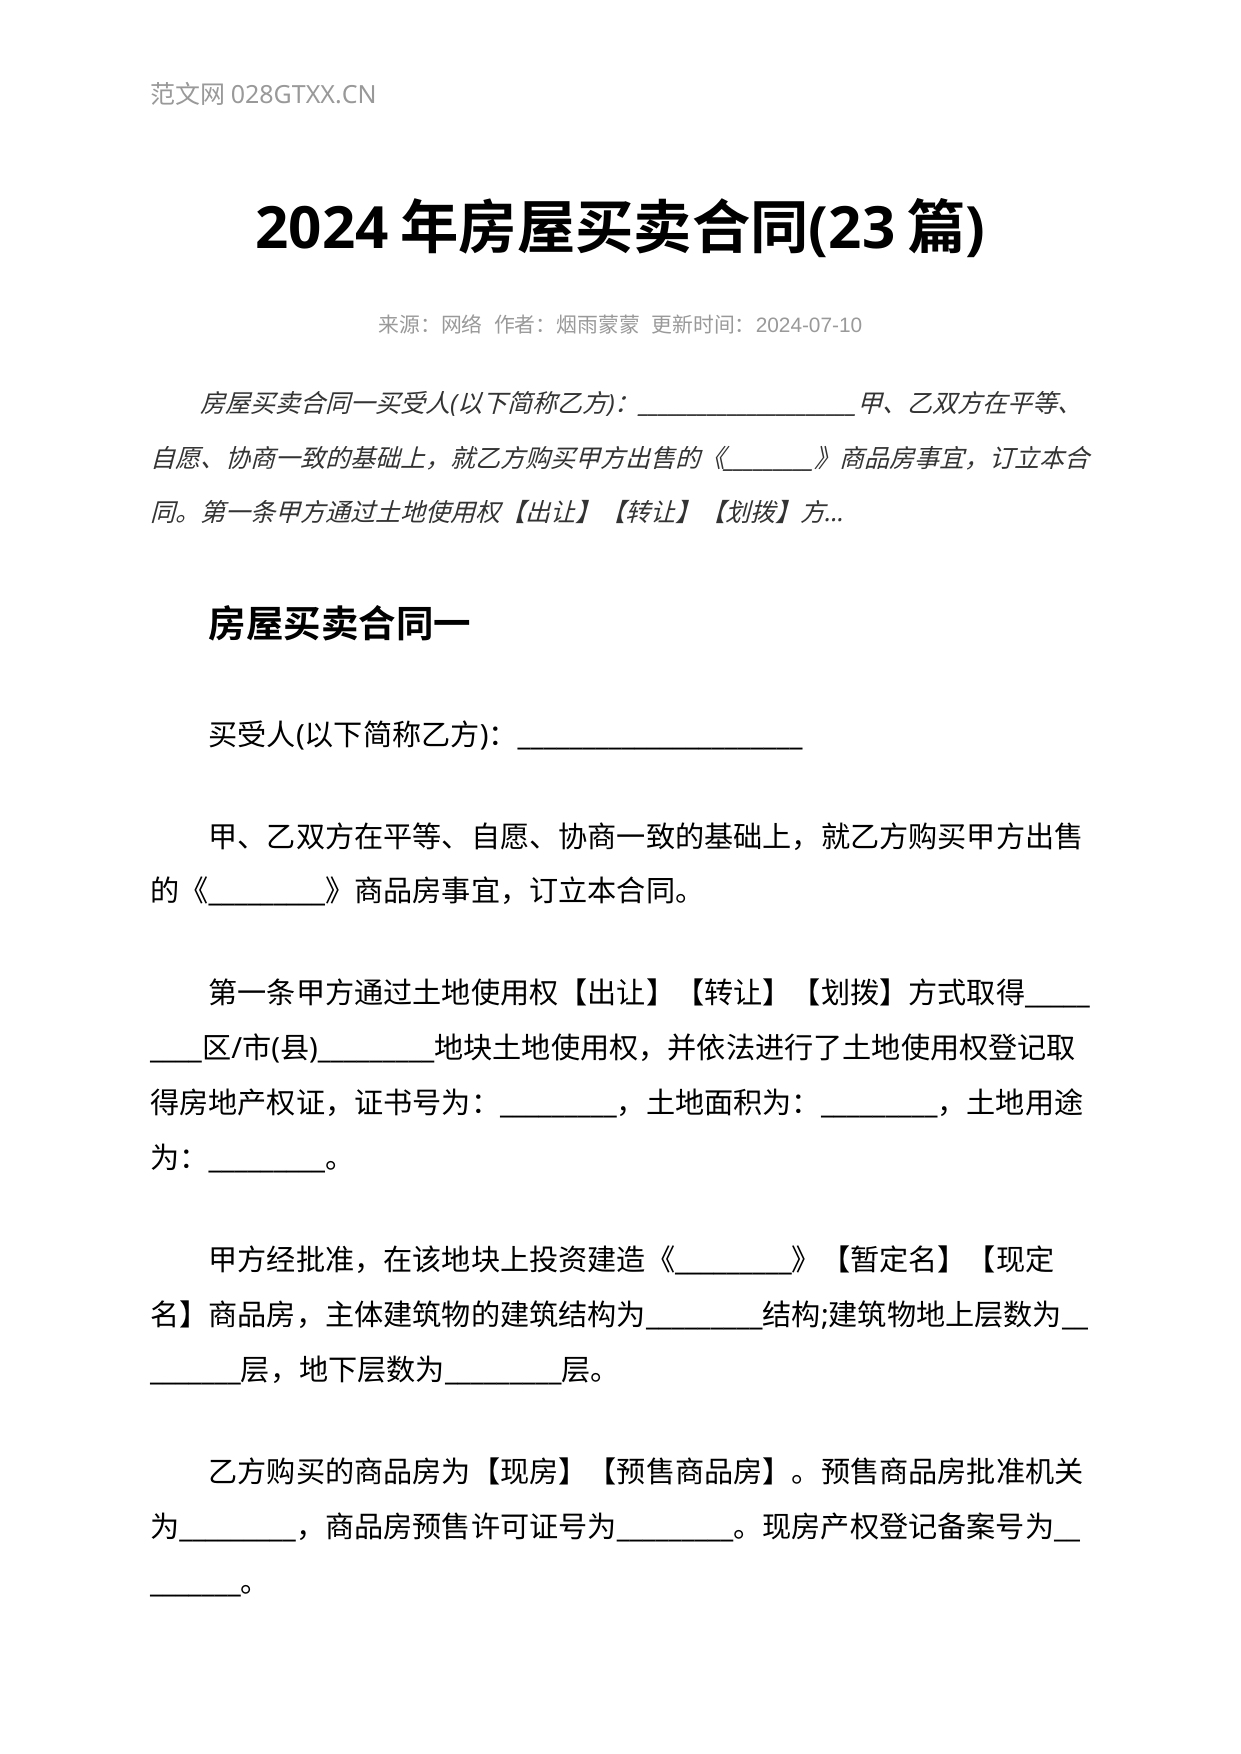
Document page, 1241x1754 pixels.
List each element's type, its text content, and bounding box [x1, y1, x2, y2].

subtitle 2024年房屋买卖合同(23篇) [150, 181, 1090, 266]
text 甲、乙双方在平等、自愿、协商一致的基础上，就乙方购买甲方出售的《_________》商品房事宜，订立本合同。 [150, 813, 1090, 910]
text 第一条甲方通过土地使用权【出让】【转让】【划拨】方式取得_________区/市(县)_________地块土地使用权，并依法进行了土地使用权登记取得房地产权证，证书号为：_________，土地面积为：_________，土地用途为：_________。 [150, 970, 1090, 1177]
text 来源：网络 作者：烟雨蒙蒙 更新时间：2024-07-10 [150, 313, 1090, 337]
text 买受人(以下简称乙方)：______________________ [150, 711, 1090, 753]
text 甲方经批准，在该地块上投资建造《_________》【暂定名】【现定名】商品房，主体建筑物的建筑结构为_________结构;建筑物地上层数为_________层，地下层数为_________层。 [150, 1237, 1090, 1389]
text 房屋买卖合同一 [150, 594, 1090, 648]
text 房屋买卖合同一买受人(以下简称乙方)：______________________甲、乙双方在平等、自愿、协商一致的基础上，就乙方购买甲方出售的《_________》商品房事宜，订立本合同。第一条甲方通过土地使用权【出让】【转让】【划拨】方... [150, 384, 1090, 529]
text 乙方购买的商品房为【现房】【预售商品房】。预售商品房批准机关为_________，商品房预售许可证号为_________。现房产权登记备案号为_________。 [150, 1449, 1090, 1601]
